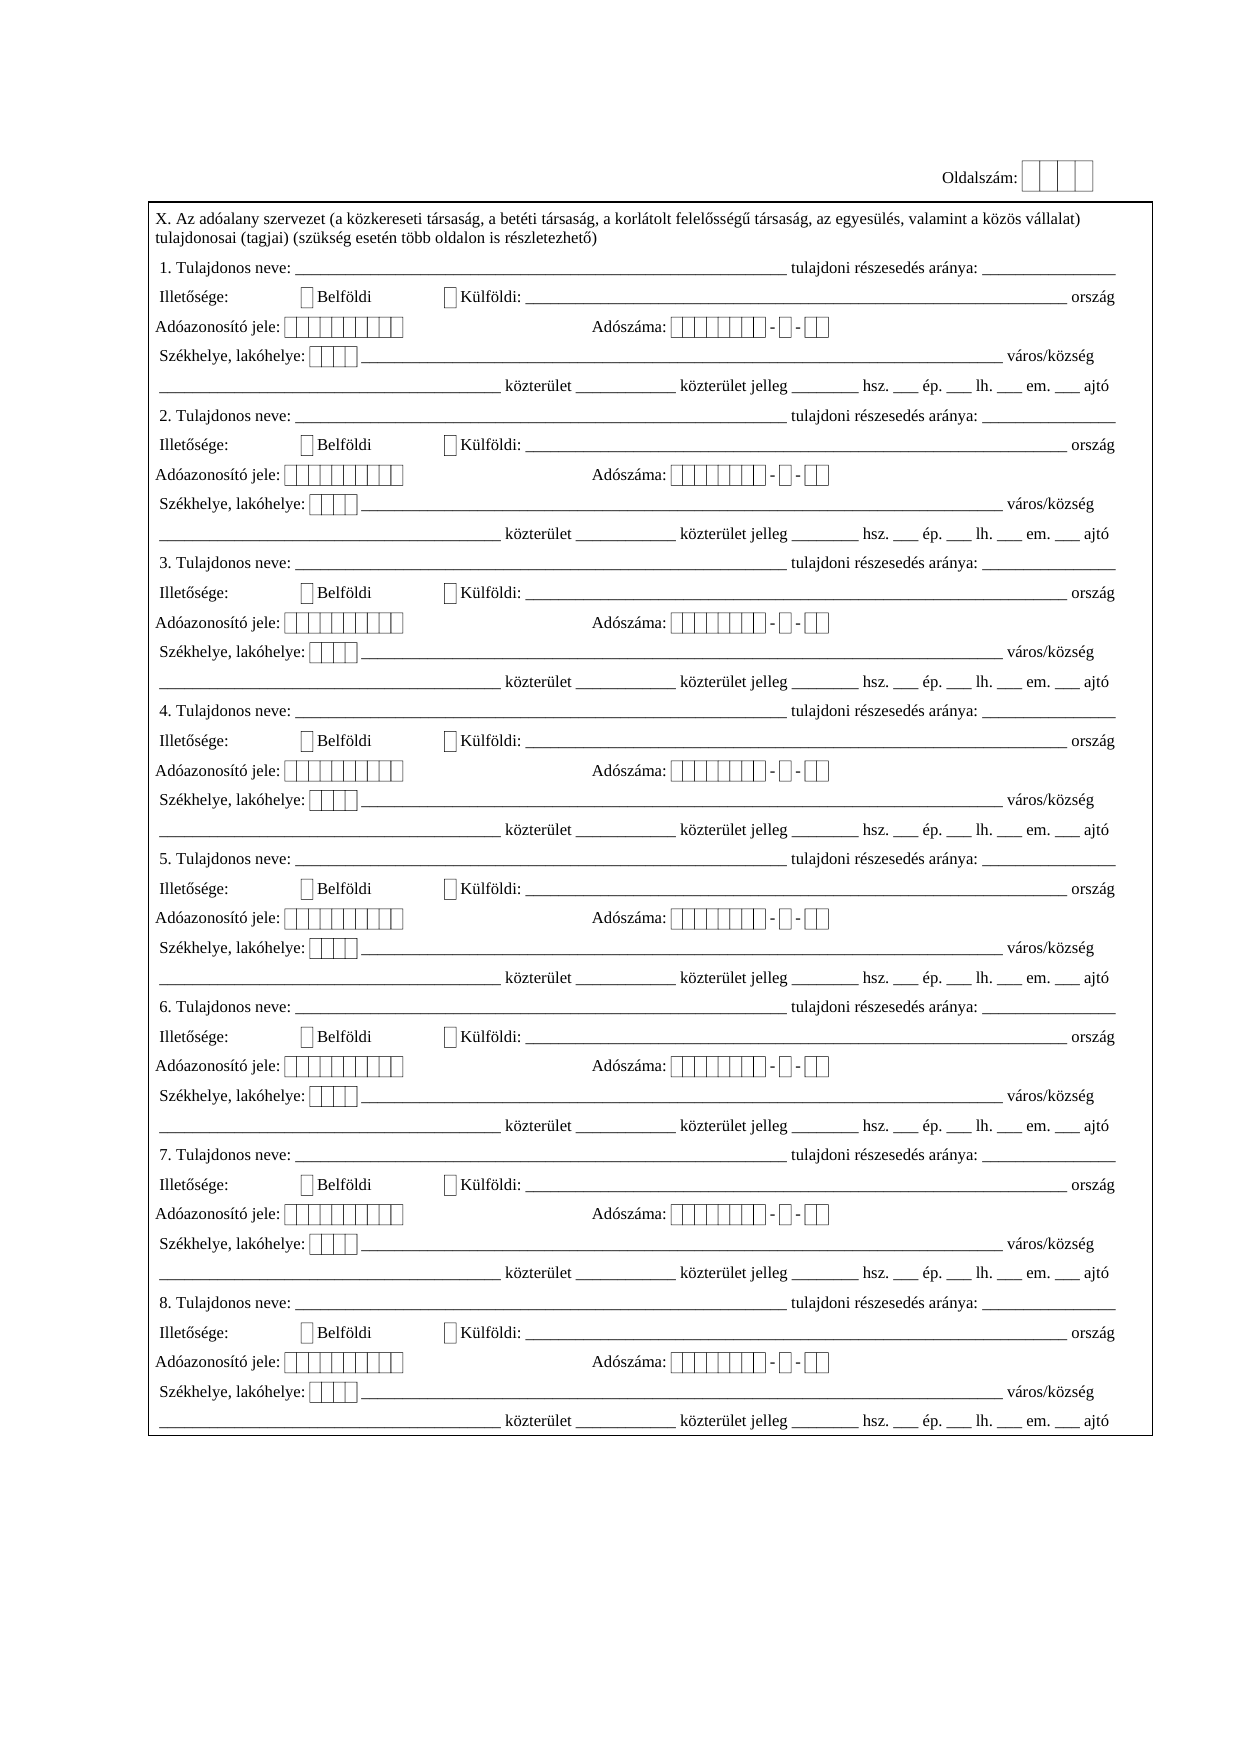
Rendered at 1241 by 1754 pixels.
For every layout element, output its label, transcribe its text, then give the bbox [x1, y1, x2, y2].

table_cell Székhelye, lakóhelye: ████ _____________________________________________________________________________ város/község [149, 1228, 1152, 1257]
table_cell 4. Tulajdonos neve: ___________________________________________________________ tulajdoni részesedés aránya: ________________ [149, 695, 1152, 724]
table_cell Illetősége: █ Belföldi █ Külföldi: _________________________________________________________________ ország [149, 873, 1152, 902]
table_cell _________________________________________ közterület ____________ közterület jelleg ________ hsz. ___ ép. ___ lh. ___ em. ___ ajtó [149, 370, 1152, 399]
table_cell Székhelye, lakóhelye: ████ _____________________________________________________________________________ város/község [149, 932, 1152, 961]
table_cell 7. Tulajdonos neve: ___________________________________________________________ tulajdoni részesedés aránya: ________________ [149, 1139, 1152, 1168]
table_cell 1. Tulajdonos neve: ___________________________________________________________ tulajdoni részesedés aránya: ________________ [149, 251, 1152, 281]
table_cell Adóazonosító jele: ██████████ Adószáma: ████████ - █ - ██ [149, 1198, 1152, 1227]
table_cell Illetősége: █ Belföldi █ Külföldi: _________________________________________________________________ ország [149, 1020, 1152, 1050]
table_cell Adóazonosító jele: ██████████ Adószáma: ████████ - █ - ██ [149, 458, 1152, 488]
table_cell _________________________________________ közterület ____________ közterület jelleg ________ hsz. ___ ép. ___ lh. ___ em. ___ ajtó [149, 1405, 1152, 1434]
table_cell Adóazonosító jele: ██████████ Adószáma: ████████ - █ - ██ [149, 1346, 1152, 1375]
table_cell Illetősége: █ Belföldi █ Külföldi: _________________________________________________________________ ország [149, 1316, 1152, 1346]
table_cell Adóazonosító jele: ██████████ Adószáma: ████████ - █ - ██ [149, 1050, 1152, 1079]
table_cell Illetősége: █ Belföldi █ Külföldi: _________________________________________________________________ ország [149, 429, 1152, 458]
table_cell Illetősége: █ Belföldi █ Külföldi: _________________________________________________________________ ország [149, 1168, 1152, 1198]
table_cell _________________________________________ közterület ____________ közterület jelleg ________ hsz. ___ ép. ___ lh. ___ em. ___ ajtó [149, 813, 1152, 843]
table_cell Székhelye, lakóhelye: ████ _____________________________________________________________________________ város/község [149, 636, 1152, 665]
table_cell Adóazonosító jele: ██████████ Adószáma: ████████ - █ - ██ [149, 606, 1152, 636]
table_cell 6. Tulajdonos neve: ___________________________________________________________ tulajdoni részesedés aránya: ________________ [149, 991, 1152, 1020]
table_cell 5. Tulajdonos neve: ___________________________________________________________ tulajdoni részesedés aránya: ________________ [149, 843, 1152, 872]
table_cell 8. Tulajdonos neve: ___________________________________________________________ tulajdoni részesedés aránya: ________________ [149, 1287, 1152, 1316]
table_header X. Az adóalany szervezet (a közkereseti társaság, a betéti társaság, a korlátolt felelősségű társaság, az egyesülés, valamint a közös vállalat) tulajdonosai (tagjai) (szükség esetén több oldalon is részletezhető) [149, 203, 1152, 251]
table_cell Adóazonosító jele: ██████████ Adószáma: ████████ - █ - ██ [149, 310, 1152, 340]
table_cell Székhelye, lakóhelye: ████ _____________________________________________________________________________ város/község [149, 1080, 1152, 1109]
text Oldalszám: ████ [148, 160, 1021, 189]
table_cell Illetősége: █ Belföldi █ Külföldi: _________________________________________________________________ ország [149, 281, 1152, 310]
table_cell Székhelye, lakóhelye: ████ _____________________________________________________________________________ város/község [149, 488, 1152, 517]
table_cell _________________________________________ közterület ____________ közterület jelleg ________ hsz. ___ ép. ___ lh. ___ em. ___ ajtó [149, 518, 1152, 547]
table_cell _________________________________________ közterület ____________ közterület jelleg ________ hsz. ___ ép. ___ lh. ___ em. ___ ajtó [149, 665, 1152, 695]
table_cell Adóazonosító jele: ██████████ Adószáma: ████████ - █ - ██ [149, 902, 1152, 932]
table_cell Adóazonosító jele: ██████████ Adószáma: ████████ - █ - ██ [149, 754, 1152, 784]
table_cell Illetősége: █ Belföldi █ Külföldi: _________________________________________________________________ ország [149, 725, 1152, 754]
table_cell 2. Tulajdonos neve: ___________________________________________________________ tulajdoni részesedés aránya: ________________ [149, 399, 1152, 429]
table_cell Székhelye, lakóhelye: ████ _____________________________________________________________________________ város/község [149, 1375, 1152, 1405]
table_cell _________________________________________ közterület ____________ közterület jelleg ________ hsz. ___ ép. ___ lh. ___ em. ___ ajtó [149, 961, 1152, 991]
table_cell Székhelye, lakóhelye: ████ _____________________________________________________________________________ város/község [149, 784, 1152, 813]
table_cell _________________________________________ közterület ____________ közterület jelleg ________ hsz. ___ ép. ___ lh. ___ em. ___ ajtó [149, 1109, 1152, 1139]
table_cell Székhelye, lakóhelye: ████ _____________________________________________________________________________ város/község [149, 340, 1152, 369]
table_cell Illetősége: █ Belföldi █ Külföldi: _________________________________________________________________ ország [149, 577, 1152, 606]
table_cell 3. Tulajdonos neve: ___________________________________________________________ tulajdoni részesedés aránya: ________________ [149, 547, 1152, 577]
table_cell _________________________________________ közterület ____________ közterület jelleg ________ hsz. ___ ép. ___ lh. ___ em. ___ ajtó [149, 1257, 1152, 1287]
